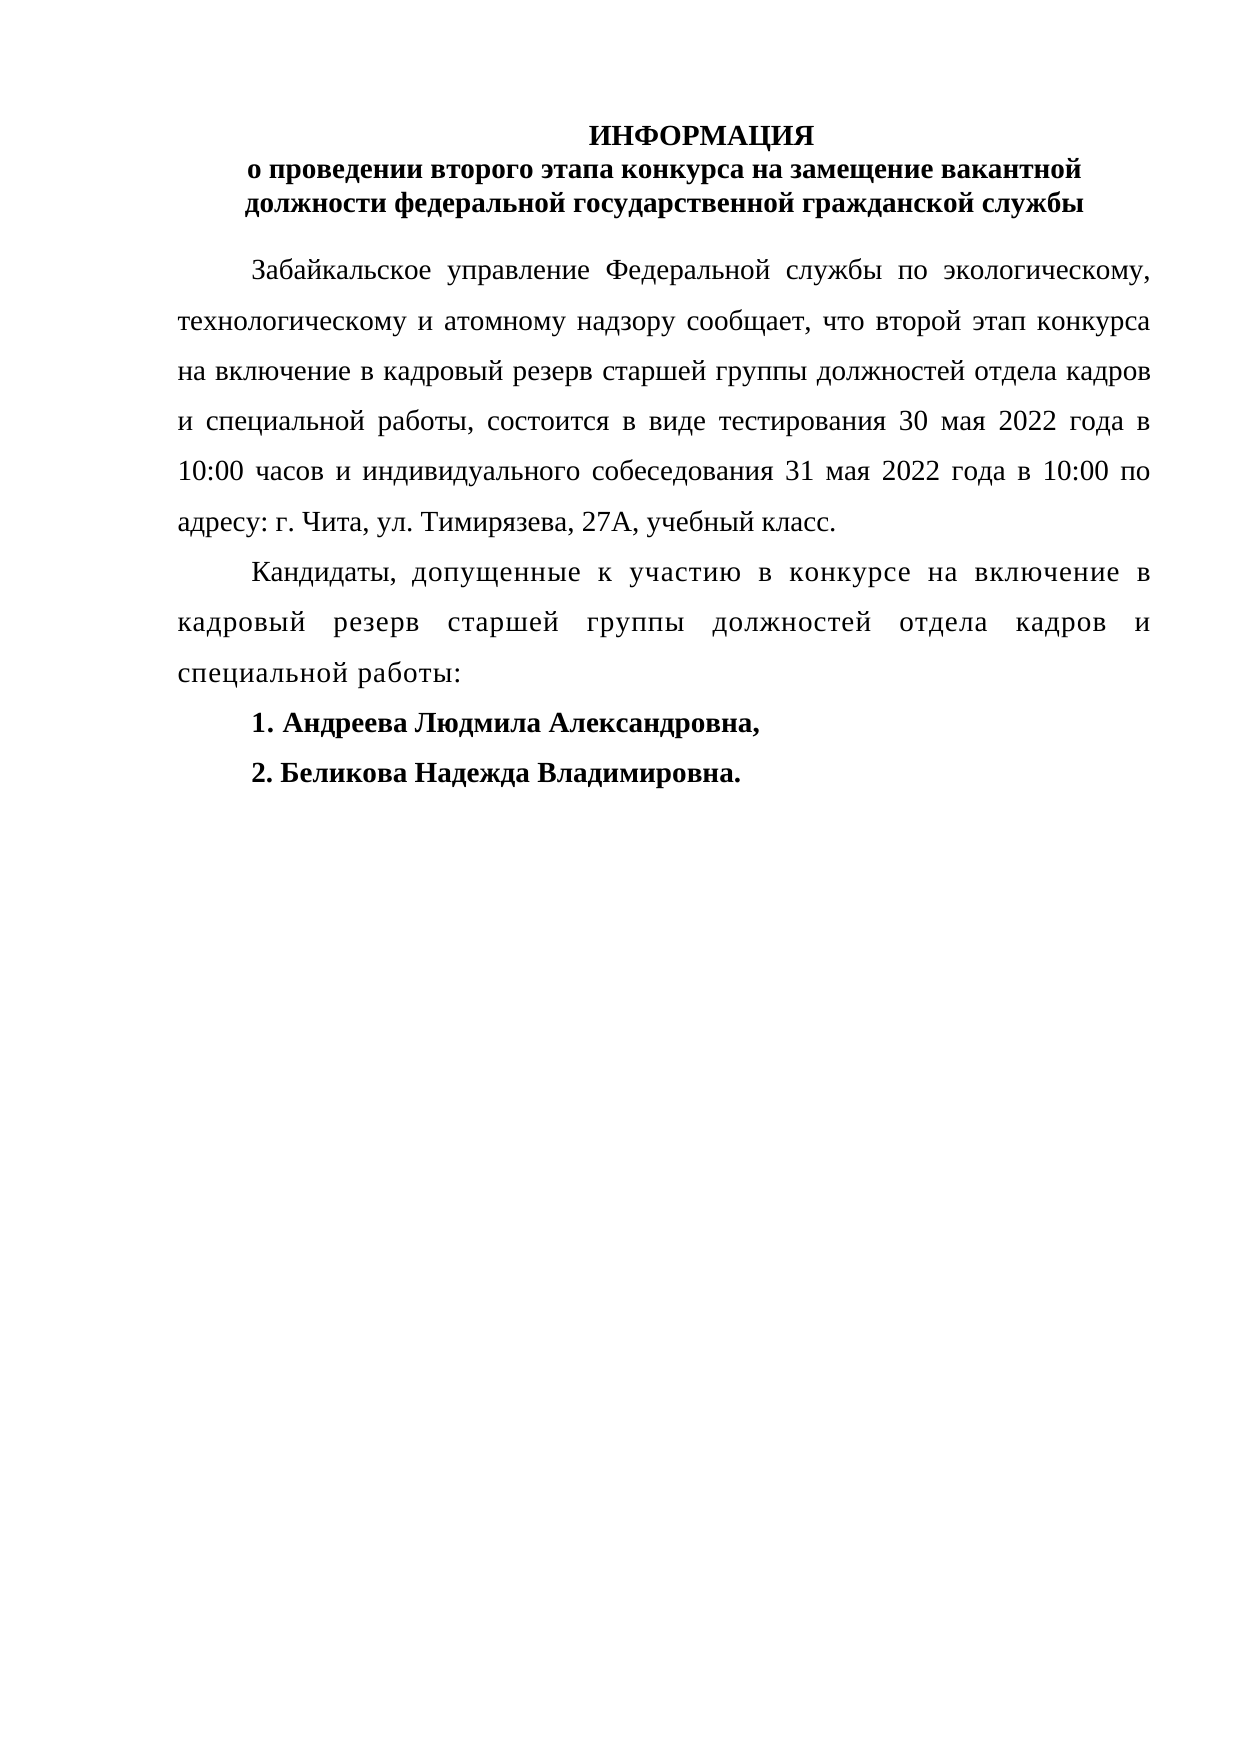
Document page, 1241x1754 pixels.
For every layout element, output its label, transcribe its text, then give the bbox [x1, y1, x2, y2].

text ИНФОРМАЦИЯ [177, 118, 1152, 152]
text 1. Андреева Людмила Александровна, [177, 705, 1152, 739]
text Забайкальское управление Федеральной службы по экологическому, технологическому и атомному надзору сообщает, что второй этап конкурса на включение в кадровый резерв старшей группы должностей отдела кадров и специальной работы, состоится в виде тестирования 30 мая 2022 года в 10:00 часов и индивидуального собеседования 31 мая 2022 года в 10:00 по адресу: г. Чита, ул. Тимирязева, 27А, учебный класс. [177, 252, 1152, 537]
text Кандидаты, допущенные к участию в конкурсе на включение в кадровый резерв старшей группы должностей отдела кадров и специальной работы: [177, 554, 1152, 688]
text 2. Беликова Надежда Владимировна. [177, 755, 1152, 789]
text о проведении второго этапа конкурса на замещение вакантной должности федеральной государственной гражданской службы [177, 152, 1152, 219]
